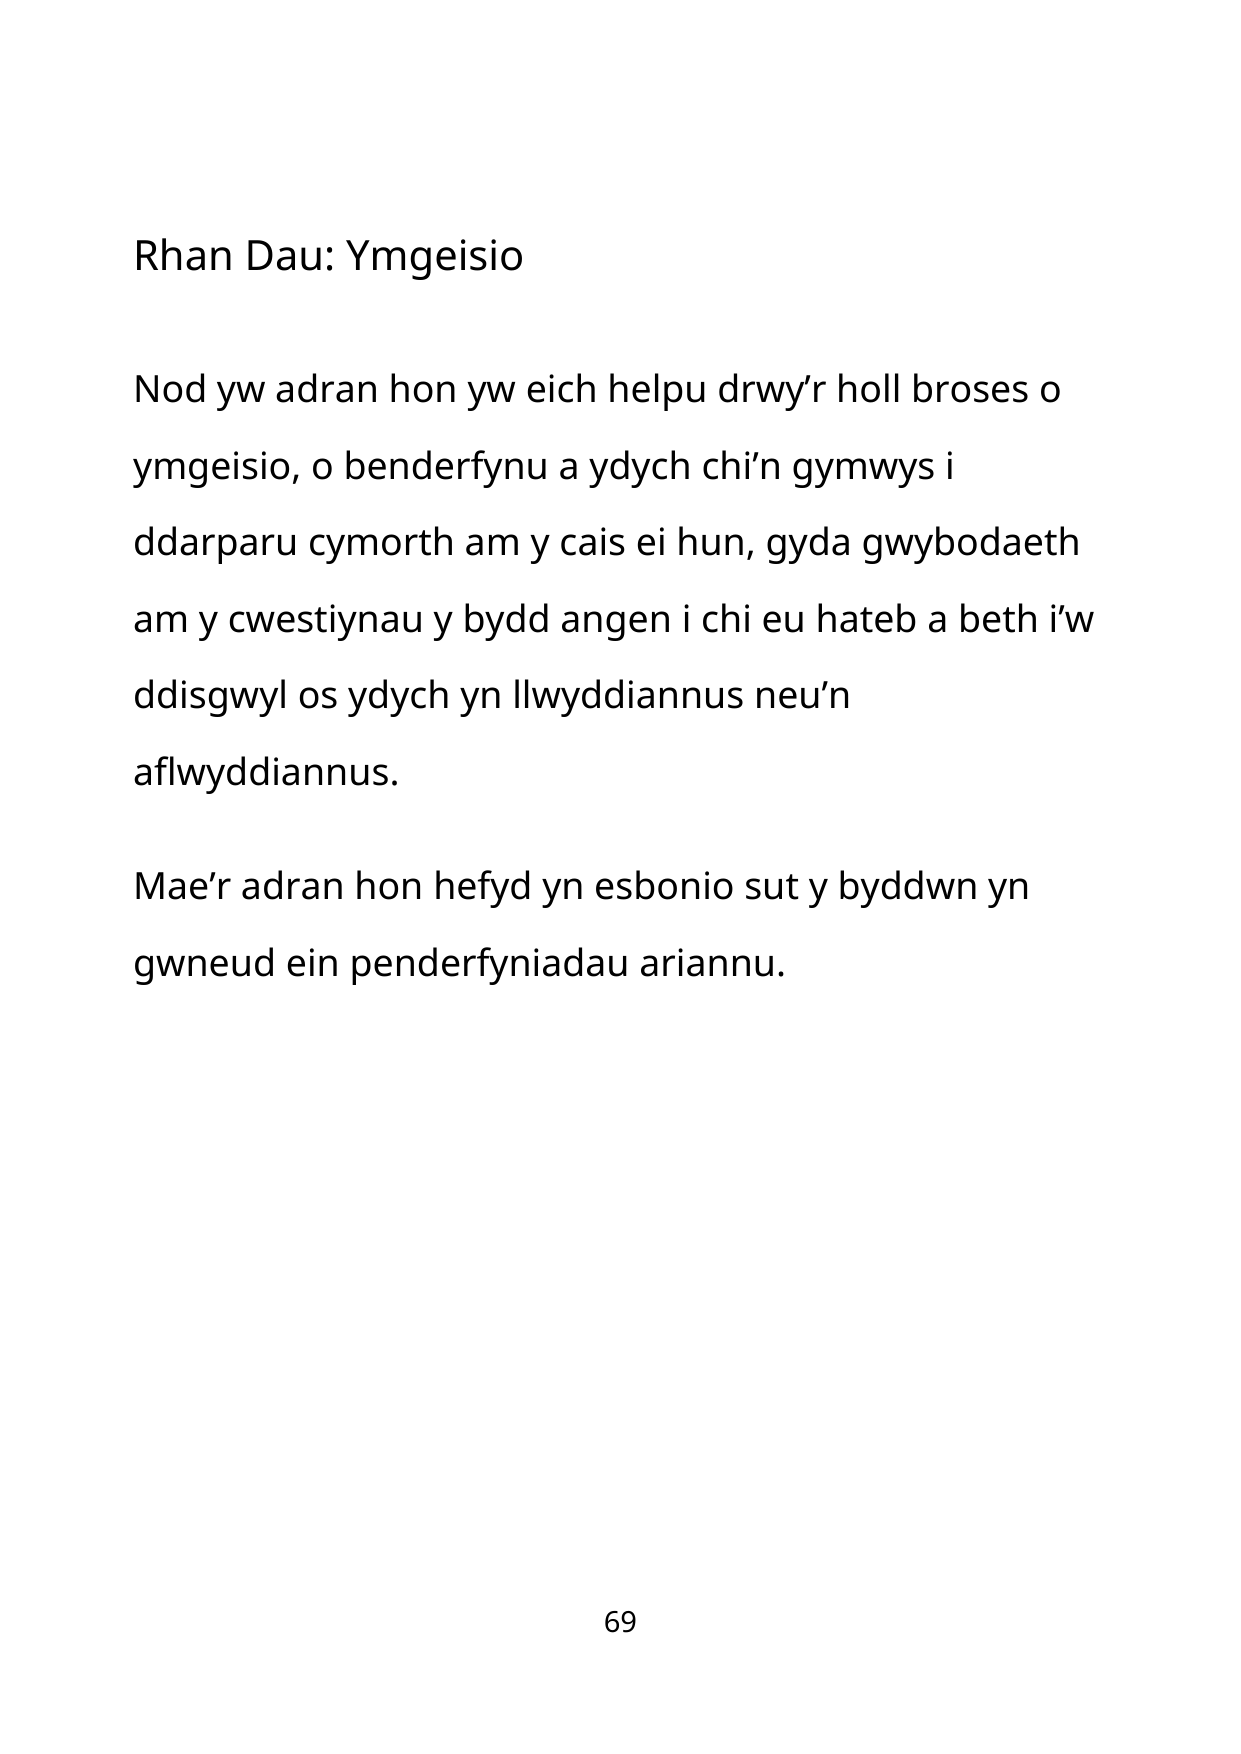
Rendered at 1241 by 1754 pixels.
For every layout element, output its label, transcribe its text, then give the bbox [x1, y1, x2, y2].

text Mae’r adran hon hefyd yn esbonio sut y byddwn yn gwneud ein penderfyniadau ariannu. [133, 859, 1107, 987]
subtitle Rhan Dau: Ymgeisio [133, 226, 1107, 283]
text Nod yw adran hon yw eich helpu drwy’r holl broses o ymgeisio, o benderfynu a ydych chi’n gymwys i ddarparu cymorth am y cais ei hun, gyda gwybodaeth am y cwestiynau y bydd angen i chi eu hateb a beth i’w ddisgwyl os ydych yn llwyddiannus neu’n aflwyddiannus. [133, 362, 1107, 796]
